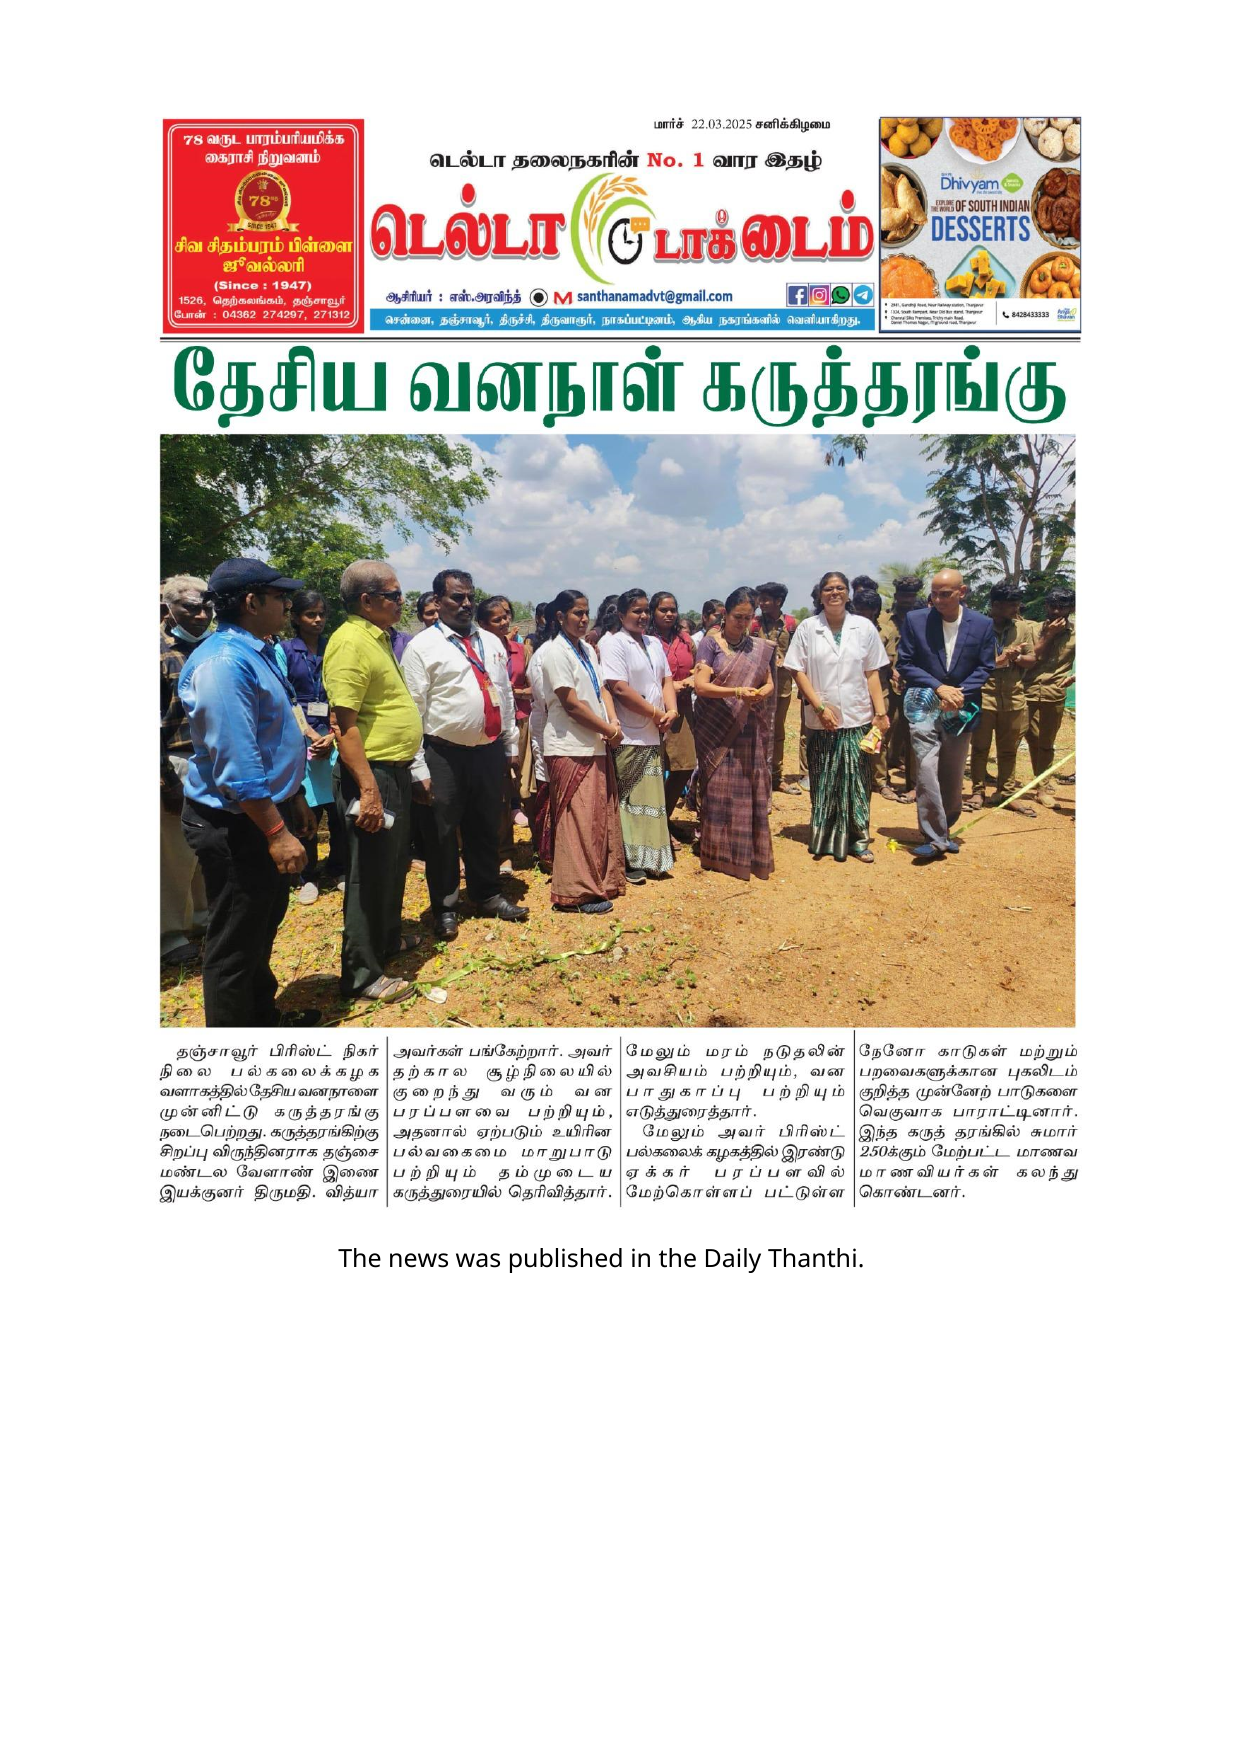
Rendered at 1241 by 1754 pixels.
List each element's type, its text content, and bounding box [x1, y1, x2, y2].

picture [150, 112, 1089, 1214]
text The news was published in the Daily Thanthi. [150, 1240, 1090, 1274]
